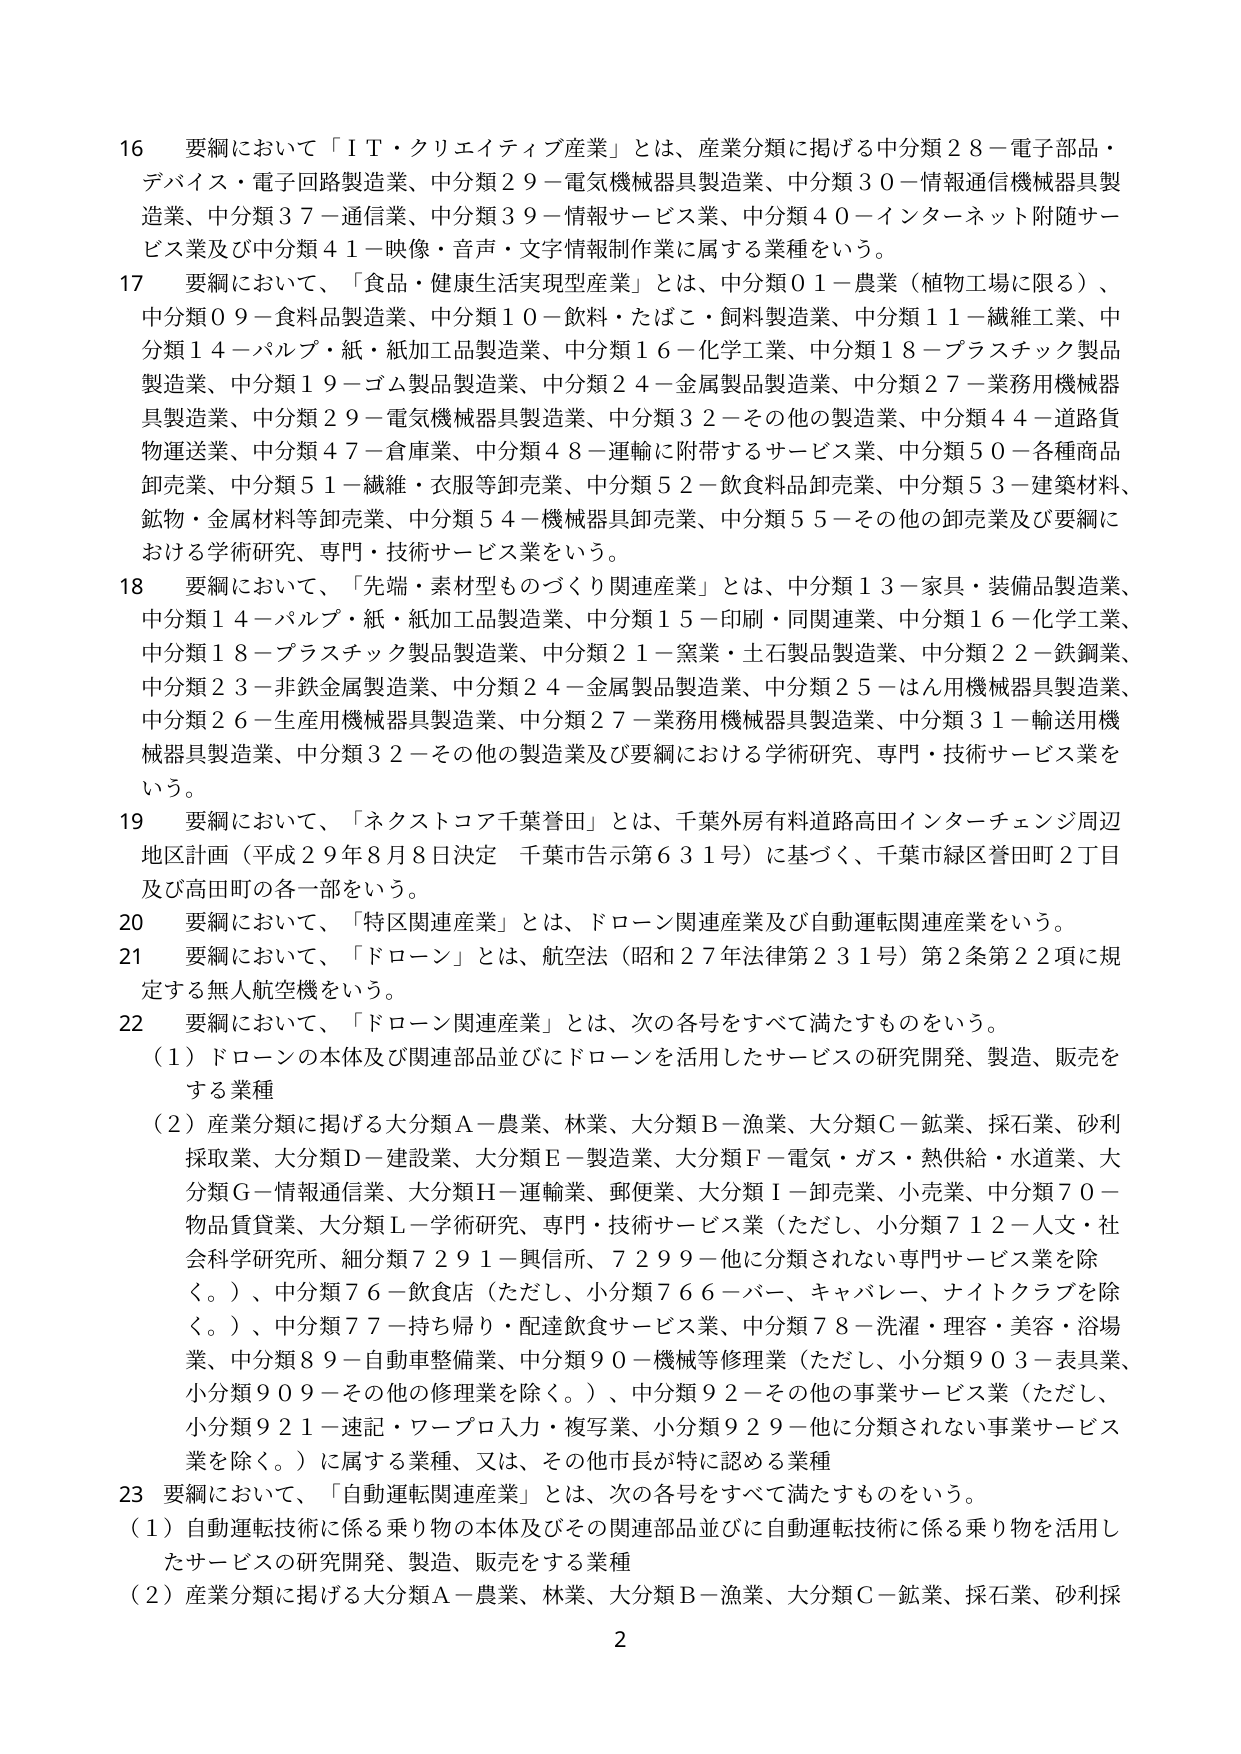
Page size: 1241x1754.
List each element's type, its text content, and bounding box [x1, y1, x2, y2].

text 21 要綱において、「ドローン」とは、航空法（昭和２７年法律第２３１号）第２条第２２項に規定する無人航空機をいう。 [118, 938, 1122, 1005]
text （１）自動運転技術に係る乗り物の本体及びその関連部品並びに自動運転技術に係る乗り物を活用したサービスの研究開発、製造、販売をする業種 [118, 1510, 1122, 1577]
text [118, 1577, 1122, 1611]
text 17 要綱において、「食品・健康生活実現型産業」とは、中分類０１－農業（植物工場に限る）、中分類０９－食料品製造業、中分類１０－飲料・たばこ・飼料製造業、中分類１１－繊維工業、中分類１４－パルプ・紙・紙加工品製造業、中分類１６－化学工業、中分類１８－プラスチック製品製造業、中分類１９－ゴム製品製造業、中分類２４－金属製品製造業、中分類２７－業務用機械器具製造業、中分類２９－電気機械器具製造業、中分類３２－その他の製造業、中分類４４－道路貨物運送業、中分類４７－倉庫業、中分類４８－運輸に附帯するサービス業、中分類５０－各種商品卸売業、中分類５１－繊維・衣服等卸売業、中分類５２－飲食料品卸売業、中分類５３－建築材料、鉱物・金属材料等卸売業、中分類５４－機械器具卸売業、中分類５５－その他の卸売業及び要綱における学術研究、専門・技術サービス業をいう。 [118, 265, 1122, 568]
text 16 要綱において「ＩＴ・クリエイティブ産業」とは、産業分類に掲げる中分類２８－電子部品・デバイス・電子回路製造業、中分類２９－電気機械器具製造業、中分類３０－情報通信機械器具製造業、中分類３７－通信業、中分類３９－情報サービス業、中分類４０－インターネット附随サービス業及び中分類４１－映像・音声・文字情報制作業に属する業種をいう。 [118, 131, 1122, 265]
text （２）産業分類に掲げる大分類Ａ－農業、林業、大分類Ｂ－漁業、大分類Ｃ－鉱業、採石業、砂利採取業、大分類Ｄ－建設業、大分類Ｅ－製造業、大分類Ｆ－電気・ガス・熱供給・水道業、大分類Ｇ－情報通信業、大分類Ｈ－運輸業、郵便業、大分類Ｉ－卸売業、小売業、中分類７０－物品賃貸業、大分類Ｌ－学術研究、専門・技術サービス業（ただし、小分類７１２－人文・社会科学研究所、細分類７２９１－興信所、７２９９－他に分類されない専門サービス業を除く。）、中分類７６－飲食店（ただし、小分類７６６－バー、キャバレー、ナイトクラブを除く。）、中分類７７－持ち帰り・配達飲食サービス業、中分類７８－洗濯・理容・美容・浴場業、中分類８９－自動車整備業、中分類９０－機械等修理業（ただし、小分類９０３－表具業、小分類９０９－その他の修理業を除く。）、中分類９２－その他の事業サービス業（ただし、小分類９２１－速記・ワープロ入力・複写業、小分類９２９－他に分類されない事業サービス業を除く。）に属する業種、又は、その他市長が特に認める業種 [121, 1106, 1122, 1476]
text 23 要綱において、「自動運転関連産業」とは、次の各号をすべて満たすものをいう。 [118, 1476, 1122, 1510]
text （１）ドローンの本体及び関連部品並びにドローンを活用したサービスの研究開発、製造、販売をする業種 [121, 1039, 1122, 1106]
text 19 要綱において、「ネクストコア千葉誉田」とは、千葉外房有料道路高田インターチェンジ周辺地区計画（平成２９年８月８日決定 千葉市告示第６３１号）に基づく、千葉市緑区誉田町２丁目及び高田町の各一部をいう。 [118, 803, 1122, 904]
text 22 要綱において、「ドローン関連産業」とは、次の各号をすべて満たすものをいう。 [118, 1005, 1122, 1039]
text 18 要綱において、「先端・素材型ものづくり関連産業」とは、中分類１３－家具・装備品製造業、中分類１４－パルプ・紙・紙加工品製造業、中分類１５－印刷・同関連業、中分類１６－化学工業、中分類１８－プラスチック製品製造業、中分類２１－窯業・土石製品製造業、中分類２２－鉄鋼業、中分類２３－非鉄金属製造業、中分類２４－金属製品製造業、中分類２５－はん用機械器具製造業、中分類２６－生産用機械器具製造業、中分類２７－業務用機械器具製造業、中分類３１－輸送用機械器具製造業、中分類３２－その他の製造業及び要綱における学術研究、専門・技術サービス業をいう。 [118, 568, 1122, 803]
text 20 要綱において、「特区関連産業」とは、ドローン関連産業及び自動運転関連産業をいう。 [118, 904, 1122, 938]
